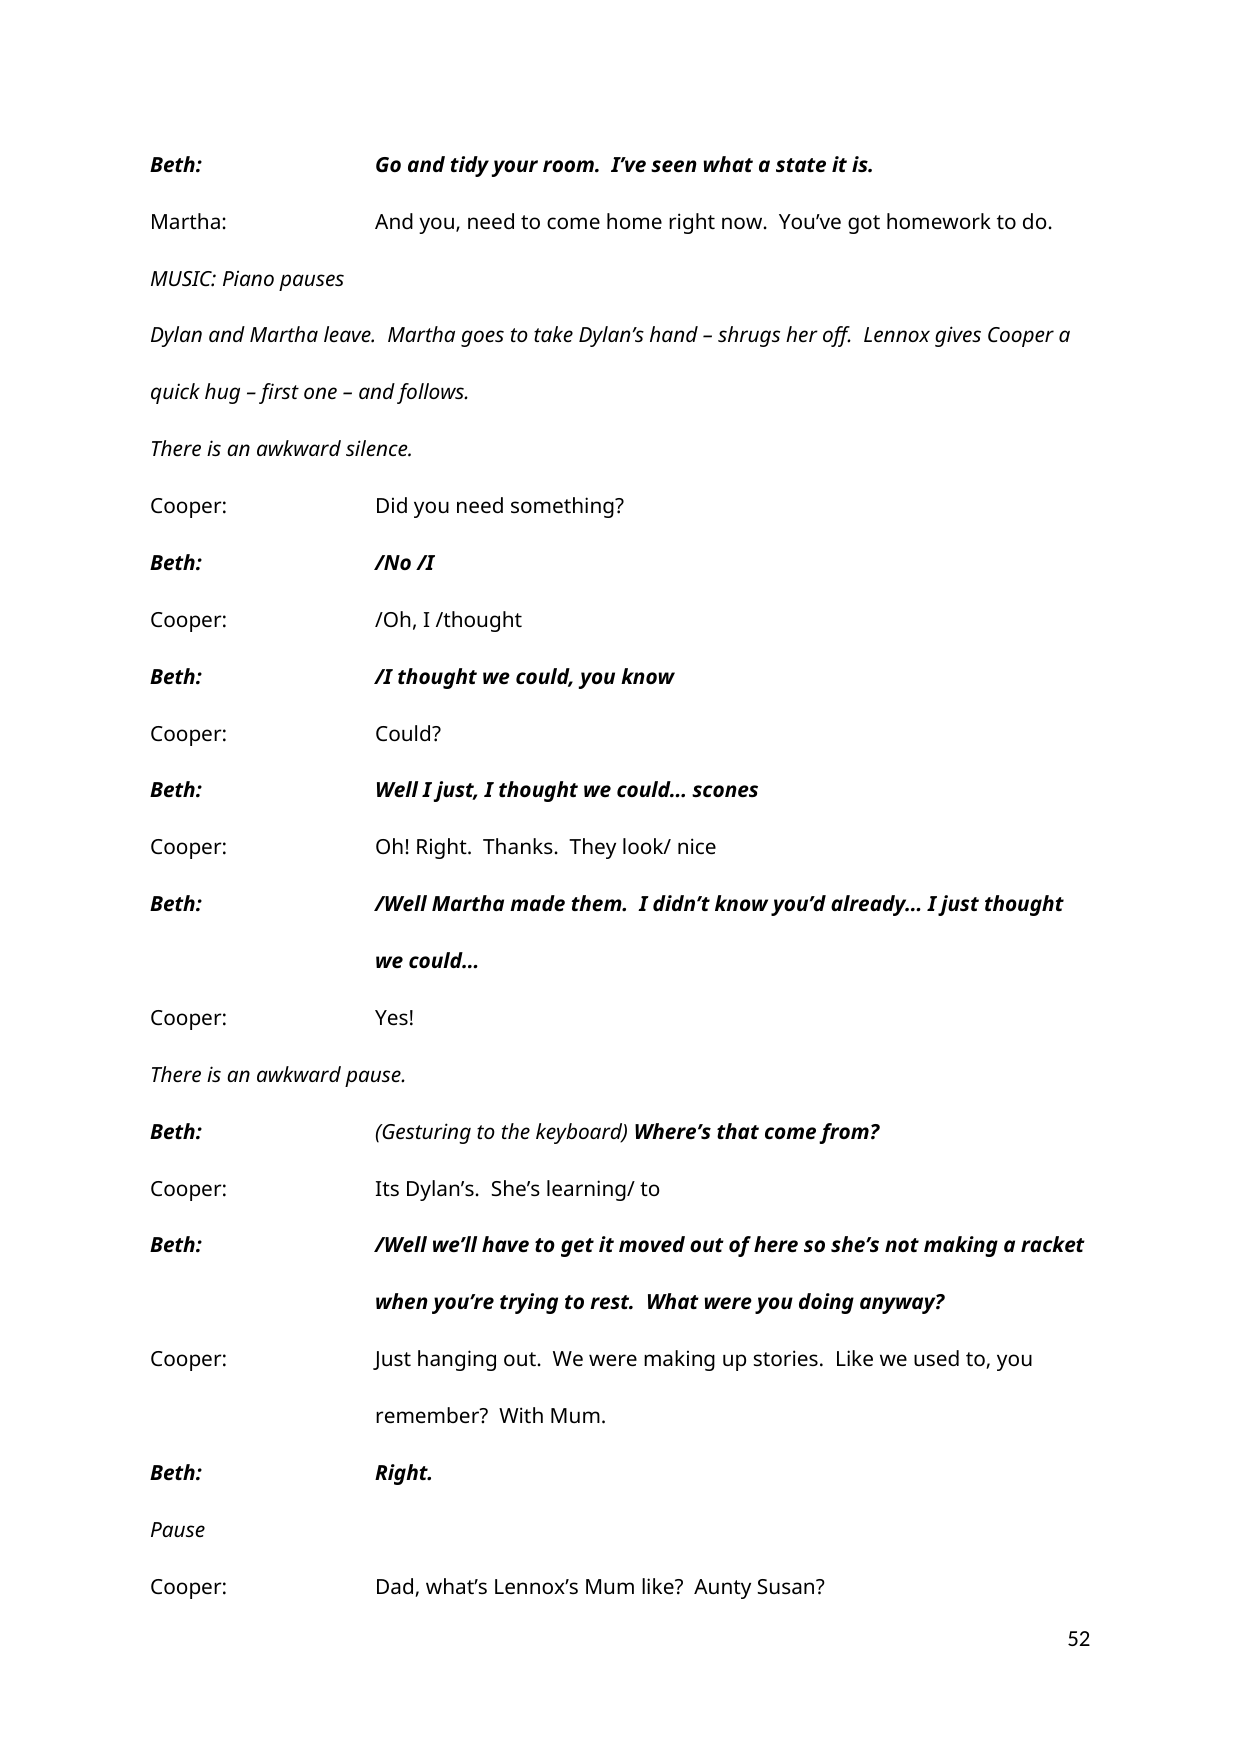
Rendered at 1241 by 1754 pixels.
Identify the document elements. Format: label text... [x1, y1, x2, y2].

text Cooper: Could? [150, 719, 1090, 747]
text Cooper: /Oh, I /thought [150, 605, 1090, 633]
text MUSIC: Piano pauses [150, 264, 1090, 292]
text Cooper: Dad, what’s Lennox’s Mum like? Aunty Susan? [150, 1572, 1090, 1600]
text There is an awkward pause. [150, 1060, 1090, 1088]
text There is an awkward silence. [150, 434, 1090, 463]
text Beth: /Well we’ll have to get it moved out of here so she’s not making a racket when you’re trying to rest. What were you doing anyway? [150, 1231, 1090, 1316]
text Beth: Go and tidy your room. I’ve seen what a state it is. [150, 150, 1090, 178]
text Beth: /I thought we could, you know [150, 662, 1090, 690]
text Martha: And you, need to come home right now. You’ve got homework to do. [150, 207, 1090, 235]
text Dylan and Martha leave. Martha goes to take Dylan’s hand – shrugs her off. Lennox gives Cooper a quick hug – first one – and follows. [150, 321, 1090, 406]
text Cooper: Yes! [150, 1003, 1090, 1032]
text Cooper: Did you need something? [150, 491, 1090, 520]
text Beth: (Gesturing to the keyboard) Where’s that come from? [150, 1117, 1090, 1145]
text Cooper: Its Dylan’s. She’s learning/ to [150, 1174, 1090, 1202]
text Cooper: Just hanging out. We were making up stories. Like we used to, you remember? With Mum. [150, 1344, 1090, 1430]
text Beth: /Well Martha made them. I didn’t know you’d already… I just thought we could… [150, 889, 1090, 975]
text Cooper: Oh! Right. Thanks. They look/ nice [150, 832, 1090, 861]
text Pause [150, 1515, 1090, 1543]
text Beth: Well I just, I thought we could… scones [150, 776, 1090, 804]
text Beth: Right. [150, 1458, 1090, 1487]
text Beth: /No /I [150, 548, 1090, 577]
